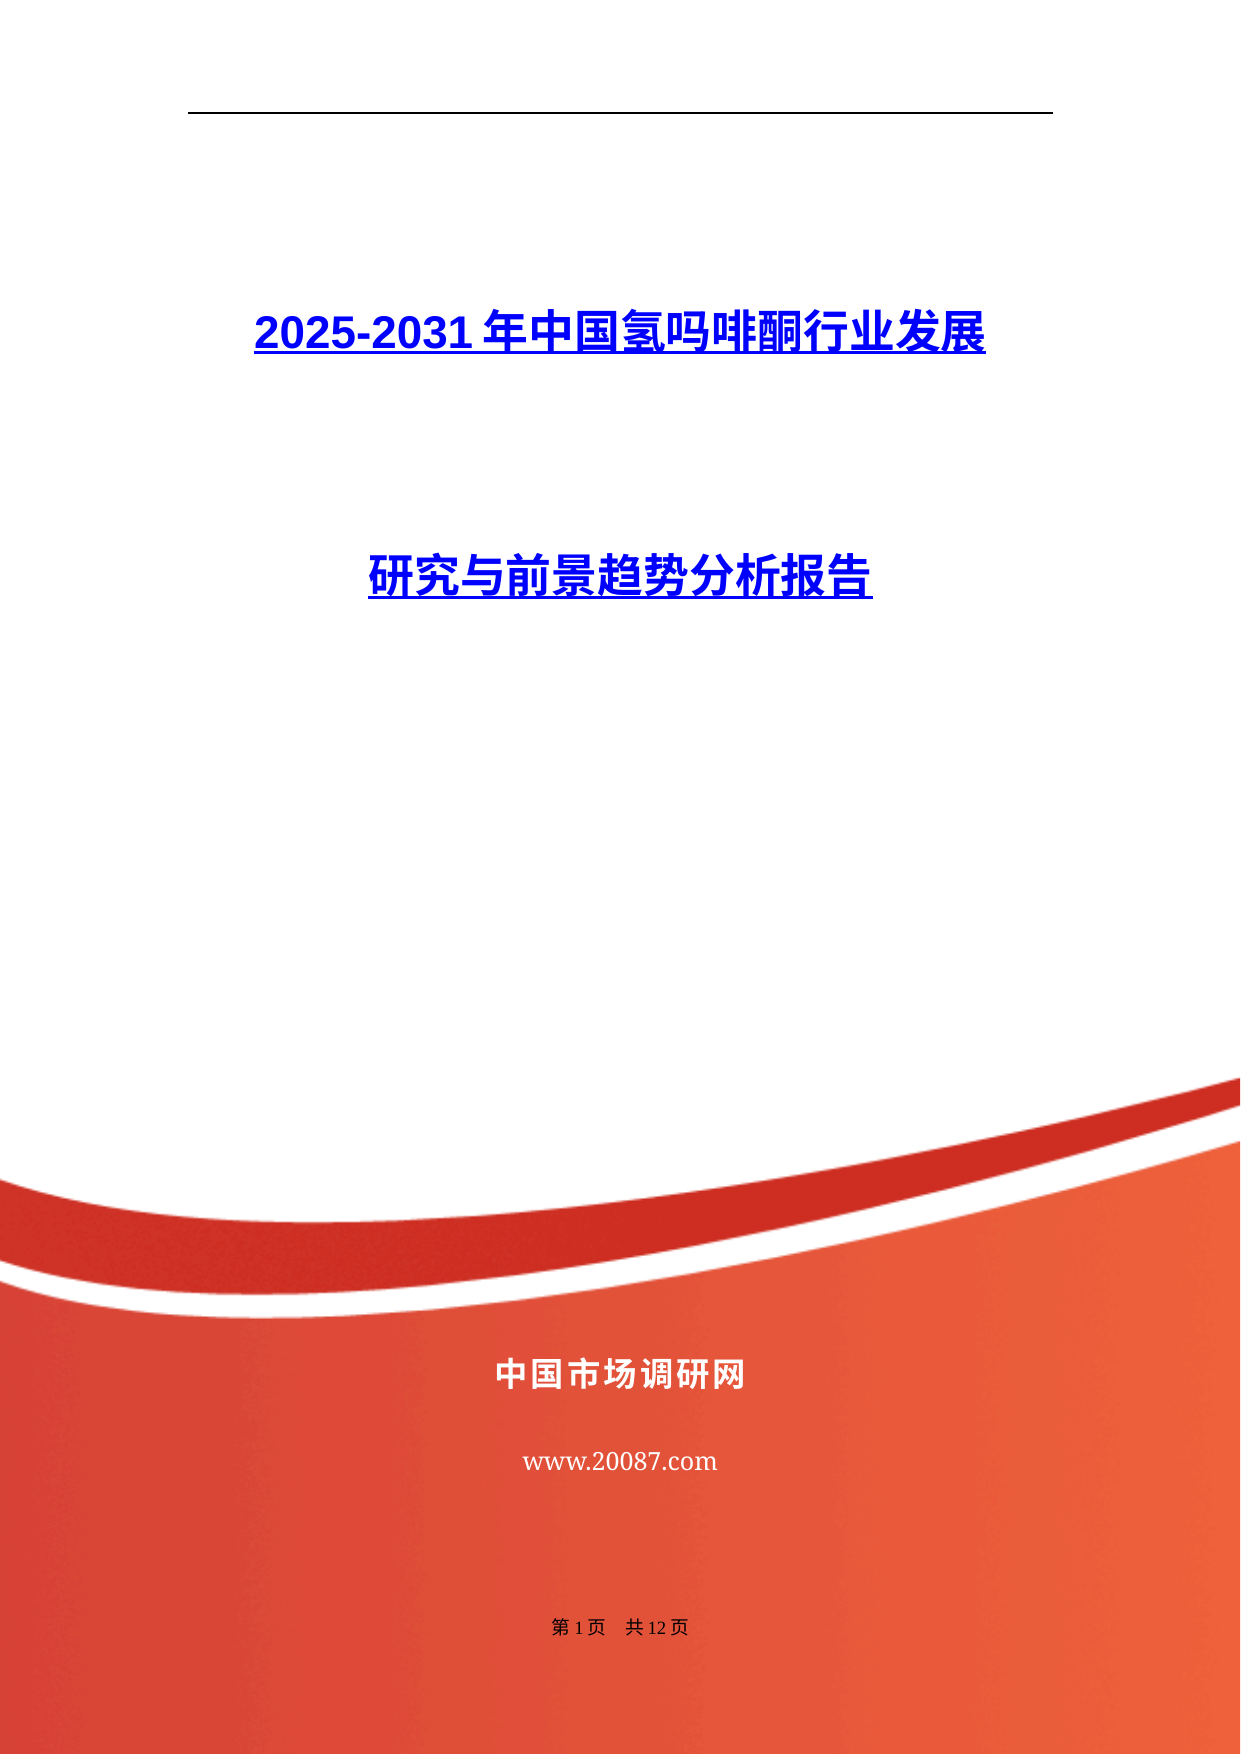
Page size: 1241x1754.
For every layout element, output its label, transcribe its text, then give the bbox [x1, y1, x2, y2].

text www.20087.com [187, 1428, 1053, 1493]
picture [0, 1006, 1241, 1754]
subtitle 中国市场调研网 [187, 1339, 1053, 1404]
table_header 2025-2031年中国氢吗啡酮行业发展研究与前景趋势分析报告 [188, 207, 1053, 773]
